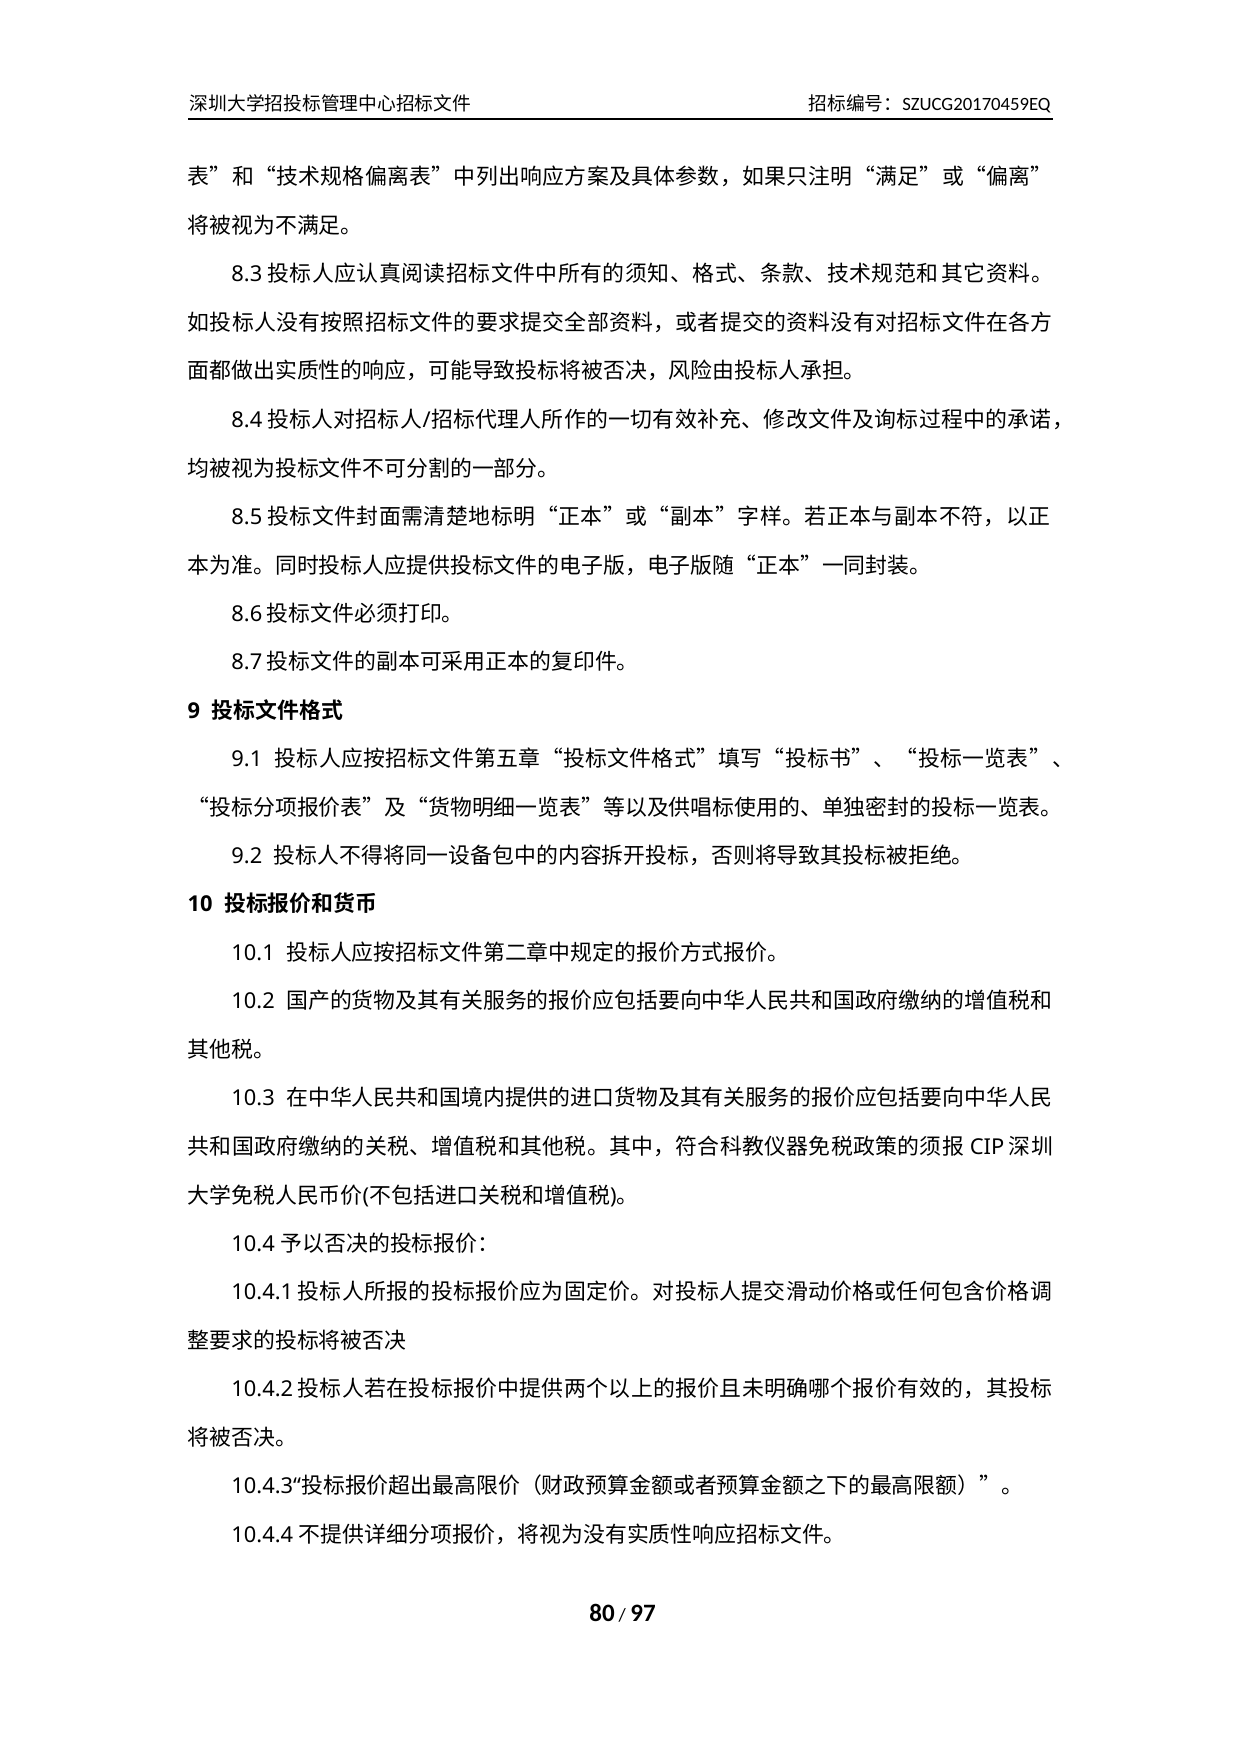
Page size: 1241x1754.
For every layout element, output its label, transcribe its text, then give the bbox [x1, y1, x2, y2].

text 10.3 在中华人民共和国境内提供的进口货物及其有关服务的报价应包括要向中华人民共和国政府缴纳的关税、增值税和其他税。其中，符合科教仪器免税政策的须报CIP深圳大学免税人民币价(不包括进口关税和增值税)。 [187, 1080, 1053, 1210]
text 8.3投标人应认真阅读招标文件中所有的须知、格式、条款、技术规范和其它资料。如投标人没有按照招标文件的要求提交全部资料，或者提交的资料没有对招标文件在各方面都做出实质性的响应，可能导致投标将被否决，风险由投标人承担。 [187, 256, 1053, 386]
text 10.4.4 不提供详细分项报价，将视为没有实质性响应招标文件。 [187, 1516, 1053, 1549]
text 8.6投标文件必须打印。 [187, 596, 1053, 628]
text 10.2 国产的货物及其有关服务的报价应包括要向中华人民共和国政府缴纳的增值税和其他税。 [187, 983, 1053, 1064]
text 10.4 予以否决的投标报价： [187, 1226, 1053, 1258]
text 8.7投标文件的副本可采用正本的复印件。 [187, 644, 1053, 676]
text 10.1 投标人应按招标文件第二章中规定的报价方式报价。 [187, 934, 1053, 967]
text 9.2 投标人不得将同一设备包中的内容拆开投标，否则将导致其投标被拒绝。 [187, 838, 1053, 870]
text 10 投标报价和货币 [187, 886, 1053, 918]
text 10.4.1投标人所报的投标报价应为固定价。对投标人提交滑动价格或任何包含价格调整要求的投标将被否决 [187, 1274, 1053, 1355]
text 8.4投标人对招标人/招标代理人所作的一切有效补充、修改文件及询标过程中的承诺，均被视为投标文件不可分割的一部分。 [187, 401, 1053, 483]
text 9 投标文件格式 [187, 692, 1053, 725]
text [187, 158, 1053, 240]
text 10.4.2投标人若在投标报价中提供两个以上的报价且未明确哪个报价有效的，其投标将被否决。 [187, 1371, 1053, 1452]
text 10.4.3“投标报价超出最高限价（财政预算金额或者预算金额之下的最高限额）”。 [187, 1468, 1053, 1501]
text 9.1 投标人应按招标文件第五章“投标文件格式”填写“投标书”、“投标一览表”、“投标分项报价表”及“货物明细一览表”等以及供唱标使用的、单独密封的投标一览表。 [187, 741, 1053, 822]
text 8.5投标文件封面需清楚地标明“正本”或“副本”字样。若正本与副本不符，以正本为准。同时投标人应提供投标文件的电子版，电子版随“正本”一同封装。 [187, 498, 1053, 580]
